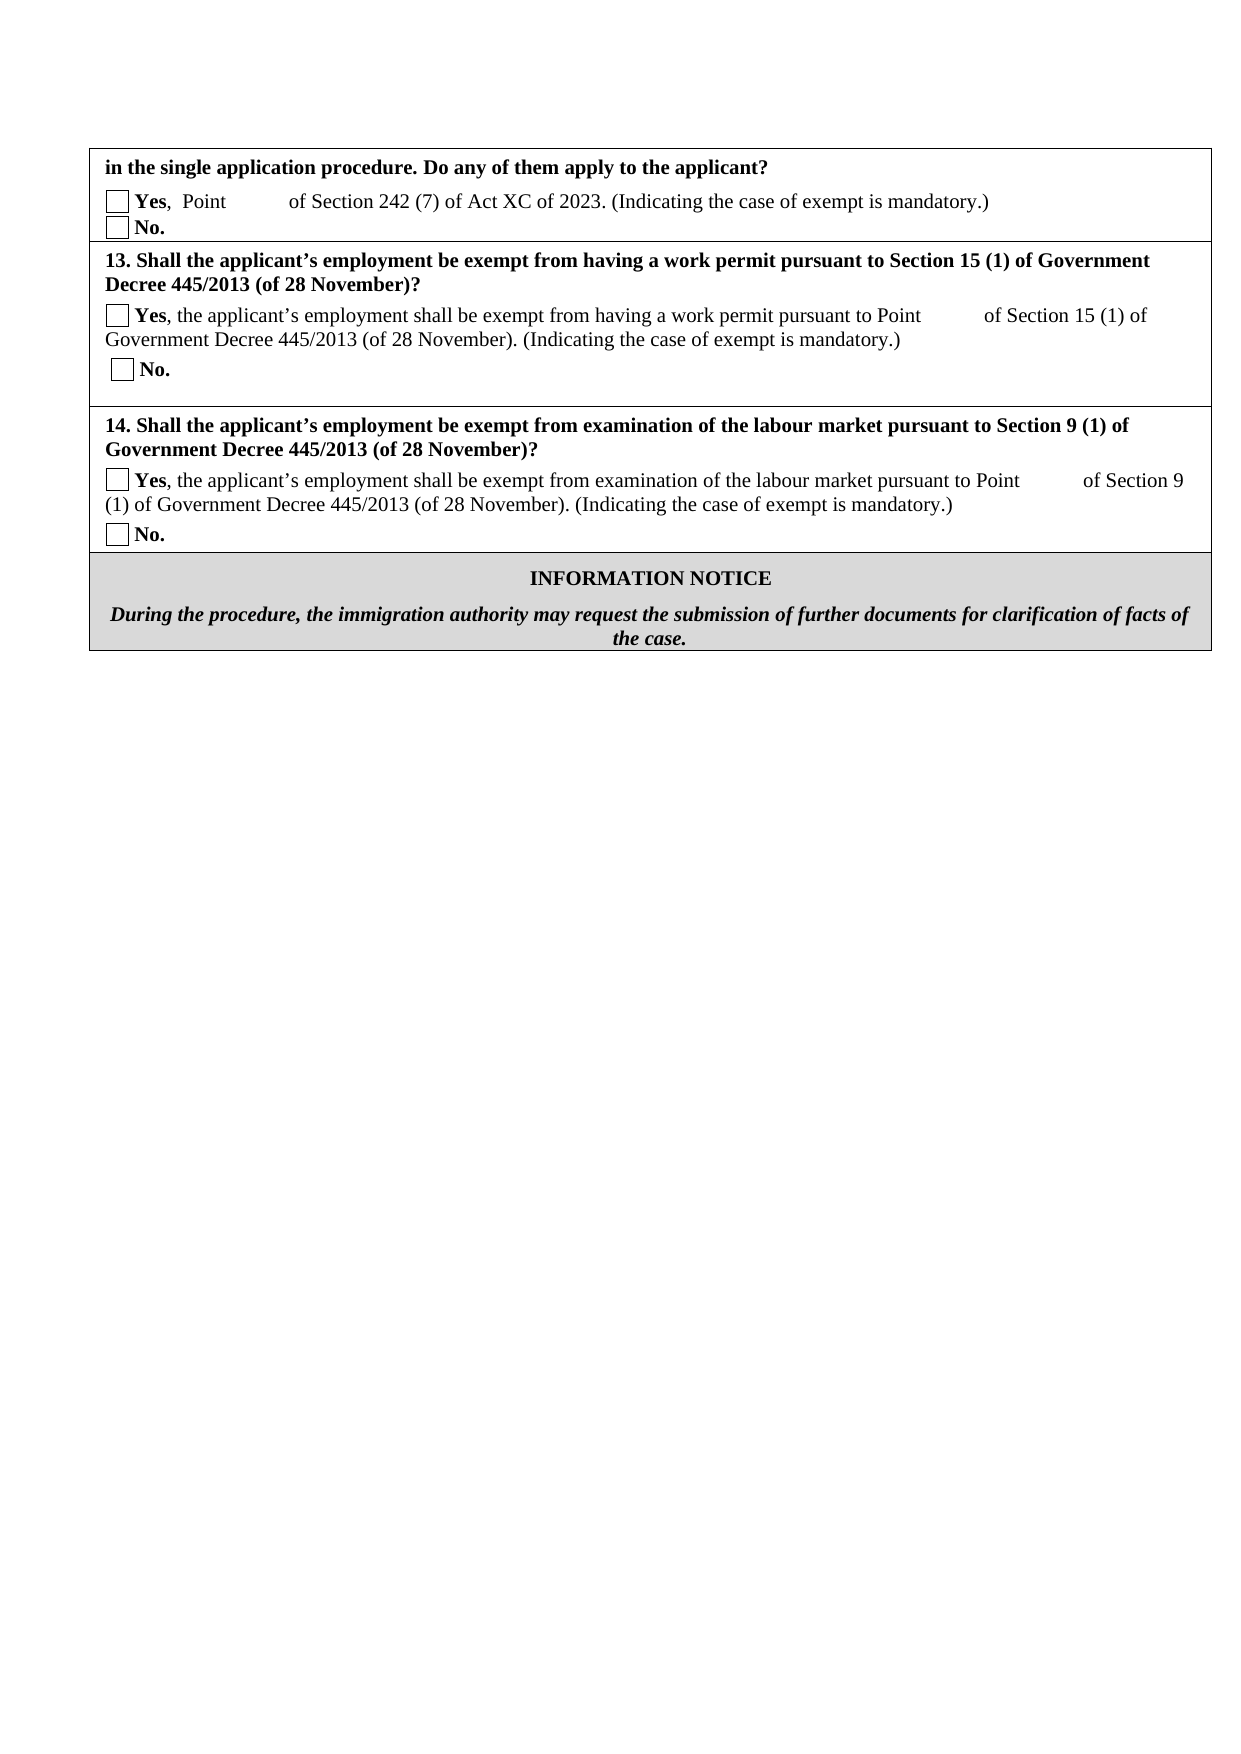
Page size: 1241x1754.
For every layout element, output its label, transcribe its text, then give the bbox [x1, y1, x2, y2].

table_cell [90, 149, 1211, 241]
table_cell 13. Shall the applicant’s employment be exempt from having a work permit pursuant to Section 15 (1) of Government Decree 445/2013 (of 28 November)? Yes, the applicant’s employment shall be exempt from having a work permit pursuant to Point of Section 15 (1) of Government Decree 445/2013 (of 28 November). (Indicating the case of exempt is mandatory.) No. [90, 242, 1211, 406]
table_cell 14. Shall the applicant’s employment be exempt from examination of the labour market pursuant to Section 9 (1) of Government Decree 445/2013 (of 28 November)? Yes, the applicant’s employment shall be exempt from examination of the labour market pursuant to Point of Section 9 (1) of Government Decree 445/2013 (of 28 November). (Indicating the case of exempt is mandatory.) No. [90, 407, 1211, 552]
table_cell INFORMATION NOTICE During the procedure, the immigration authority may request the submission of further documents for clarification of facts of the case. [90, 553, 1211, 650]
